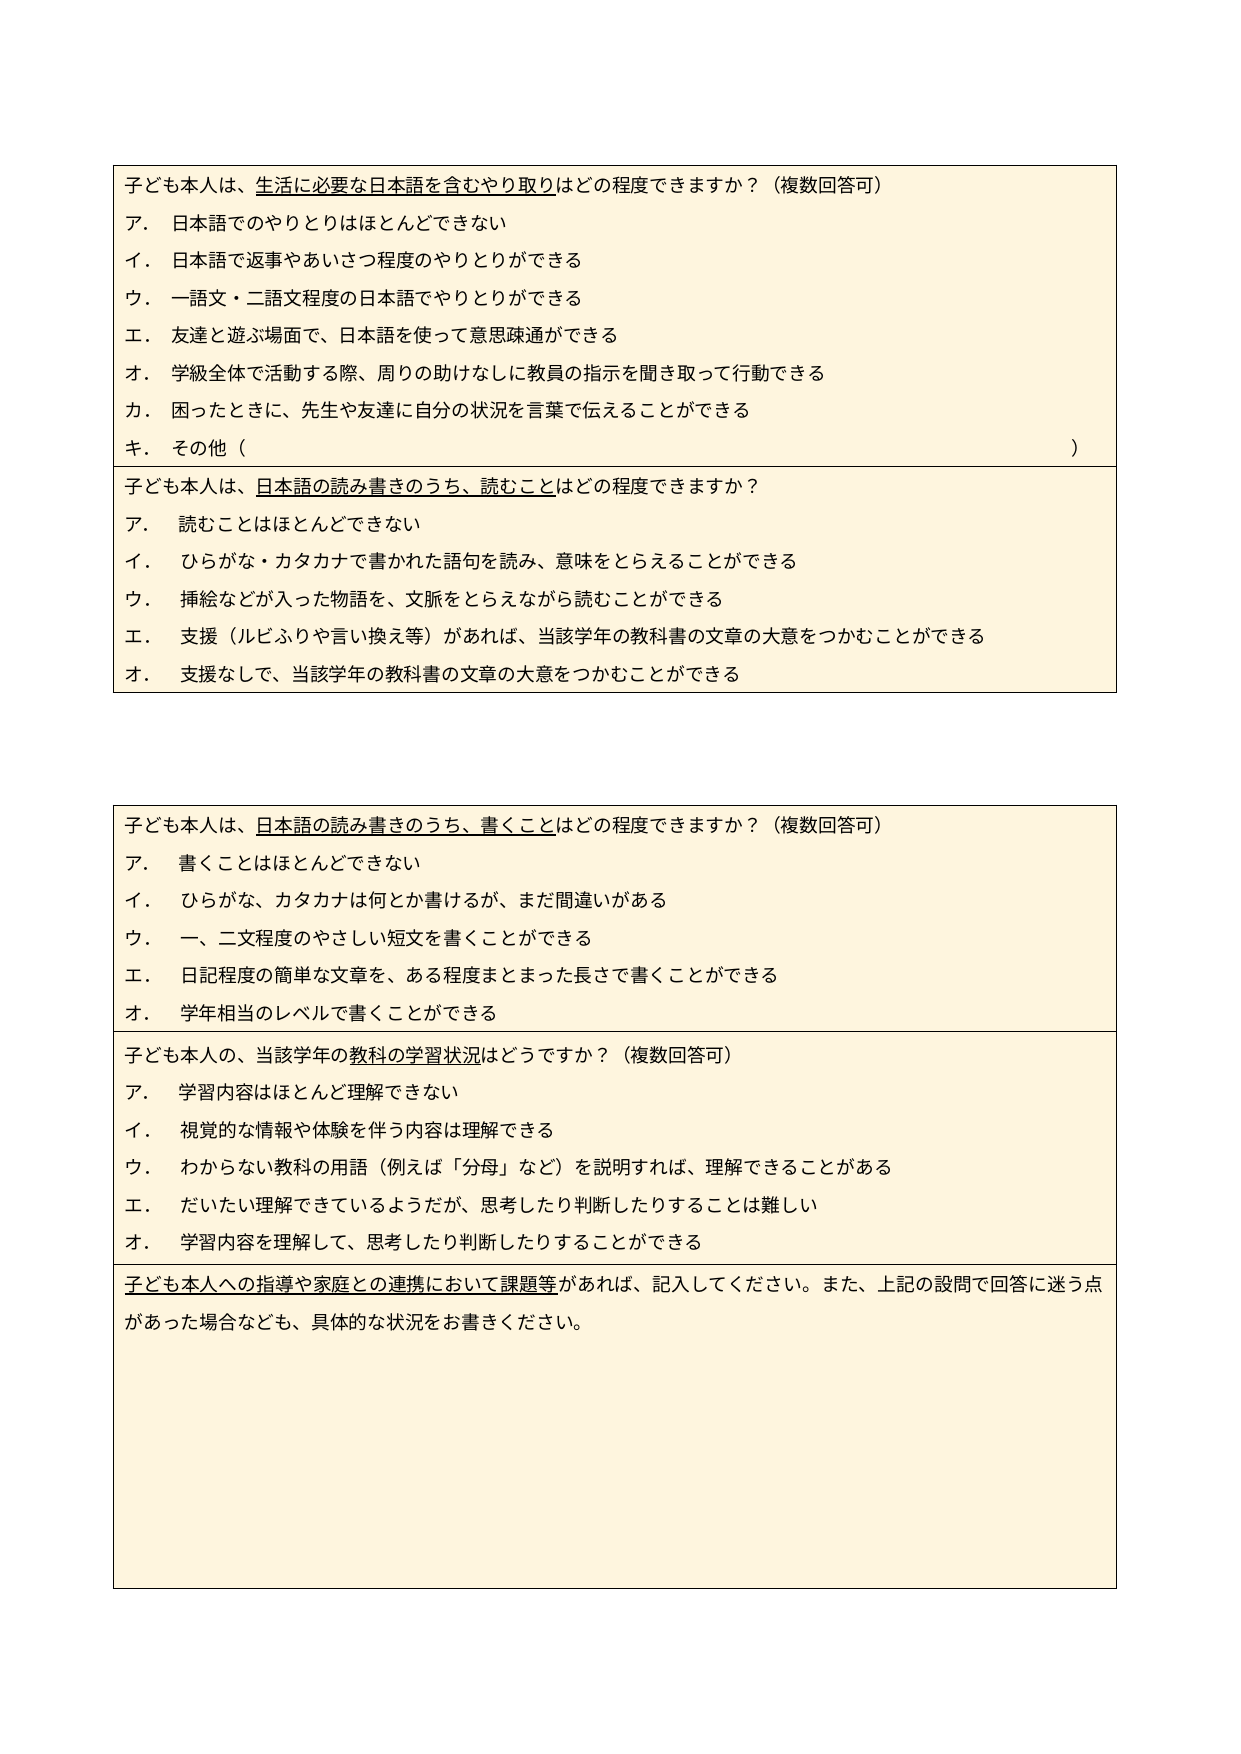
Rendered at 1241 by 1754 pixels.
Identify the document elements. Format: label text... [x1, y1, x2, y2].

table_header 子ども本人は、日本語の読み書きのうち、書くことはどの程度できますか？（複数回答可） ア． 書くことはほとんどできない イ． ひらがな、カタカナは何とか書けるが、まだ間違いがある ウ． 一、二文程度のやさしい短文を書くことができる エ． 日記程度の簡単な文章を、ある程度まとまった長さで書くことができる オ． 学年相当のレベルで書くことができる [114, 806, 1116, 1031]
table_cell 子ども本人は、生活に必要な日本語を含むやり取りはどの程度できますか？（複数回答可） 日本語でのやりとりはほとんどできない 日本語で返事やあいさつ程度のやりとりができる 一語文・二語文程度の日本語でやりとりができる 友達と遊ぶ場面で、日本語を使って意思疎通ができる 学級全体で活動する際、周りの助けなしに教員の指示を聞き取って行動できる 困ったときに、先生や友達に自分の状況を言葉で伝えることができる その他（ ） [114, 166, 1116, 466]
table_cell 子ども本人への指導や家庭との連携において課題等があれば、記入してください。また、上記の設問で回答に迷う点があった場合なども、具体的な状況をお書きください。 [114, 1265, 1116, 1588]
table_cell 子ども本人の、当該学年の教科の学習状況はどうですか？（複数回答可） ア． 学習内容はほとんど理解できない イ． 視覚的な情報や体験を伴う内容は理解できる ウ． わからない教科の用語（例えば「分母」など）を説明すれば、理解できることがある エ． だいたい理解できているようだが、思考したり判断したりすることは難しい オ． 学習内容を理解して、思考したり判断したりすることができる [114, 1032, 1116, 1264]
table_cell 子ども本人は、日本語の読み書きのうち、読むことはどの程度できますか？ ア． 読むことはほとんどできない イ． ひらがな・カタカナで書かれた語句を読み、意味をとらえることができる ウ． 挿絵などが入った物語を、文脈をとらえながら読むことができる エ． 支援（ルビふりや言い換え等）があれば、当該学年の教科書の文章の大意をつかむことができる オ． 支援なしで、当該学年の教科書の文章の大意をつかむことができる [114, 467, 1116, 692]
